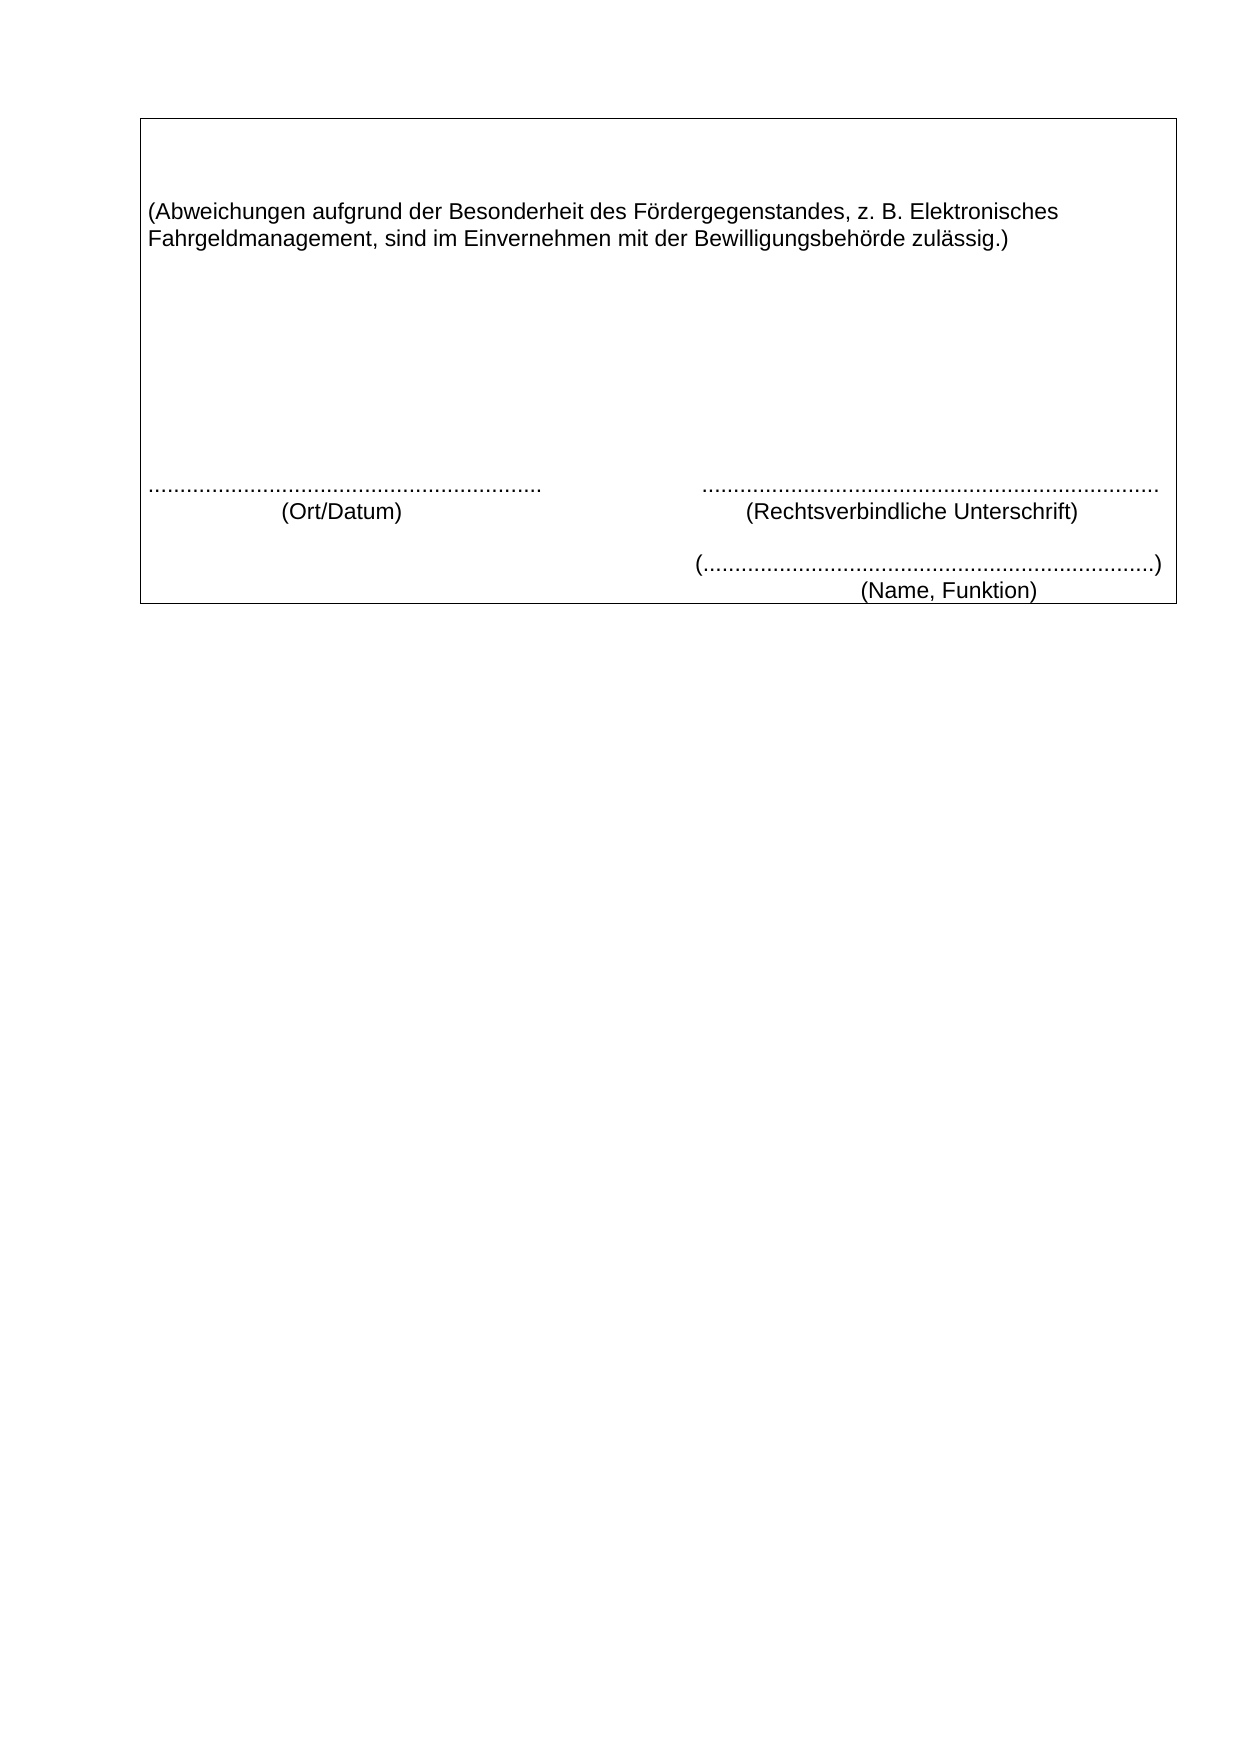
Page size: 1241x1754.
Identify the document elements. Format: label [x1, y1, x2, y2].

table_cell [141, 119, 1176, 603]
